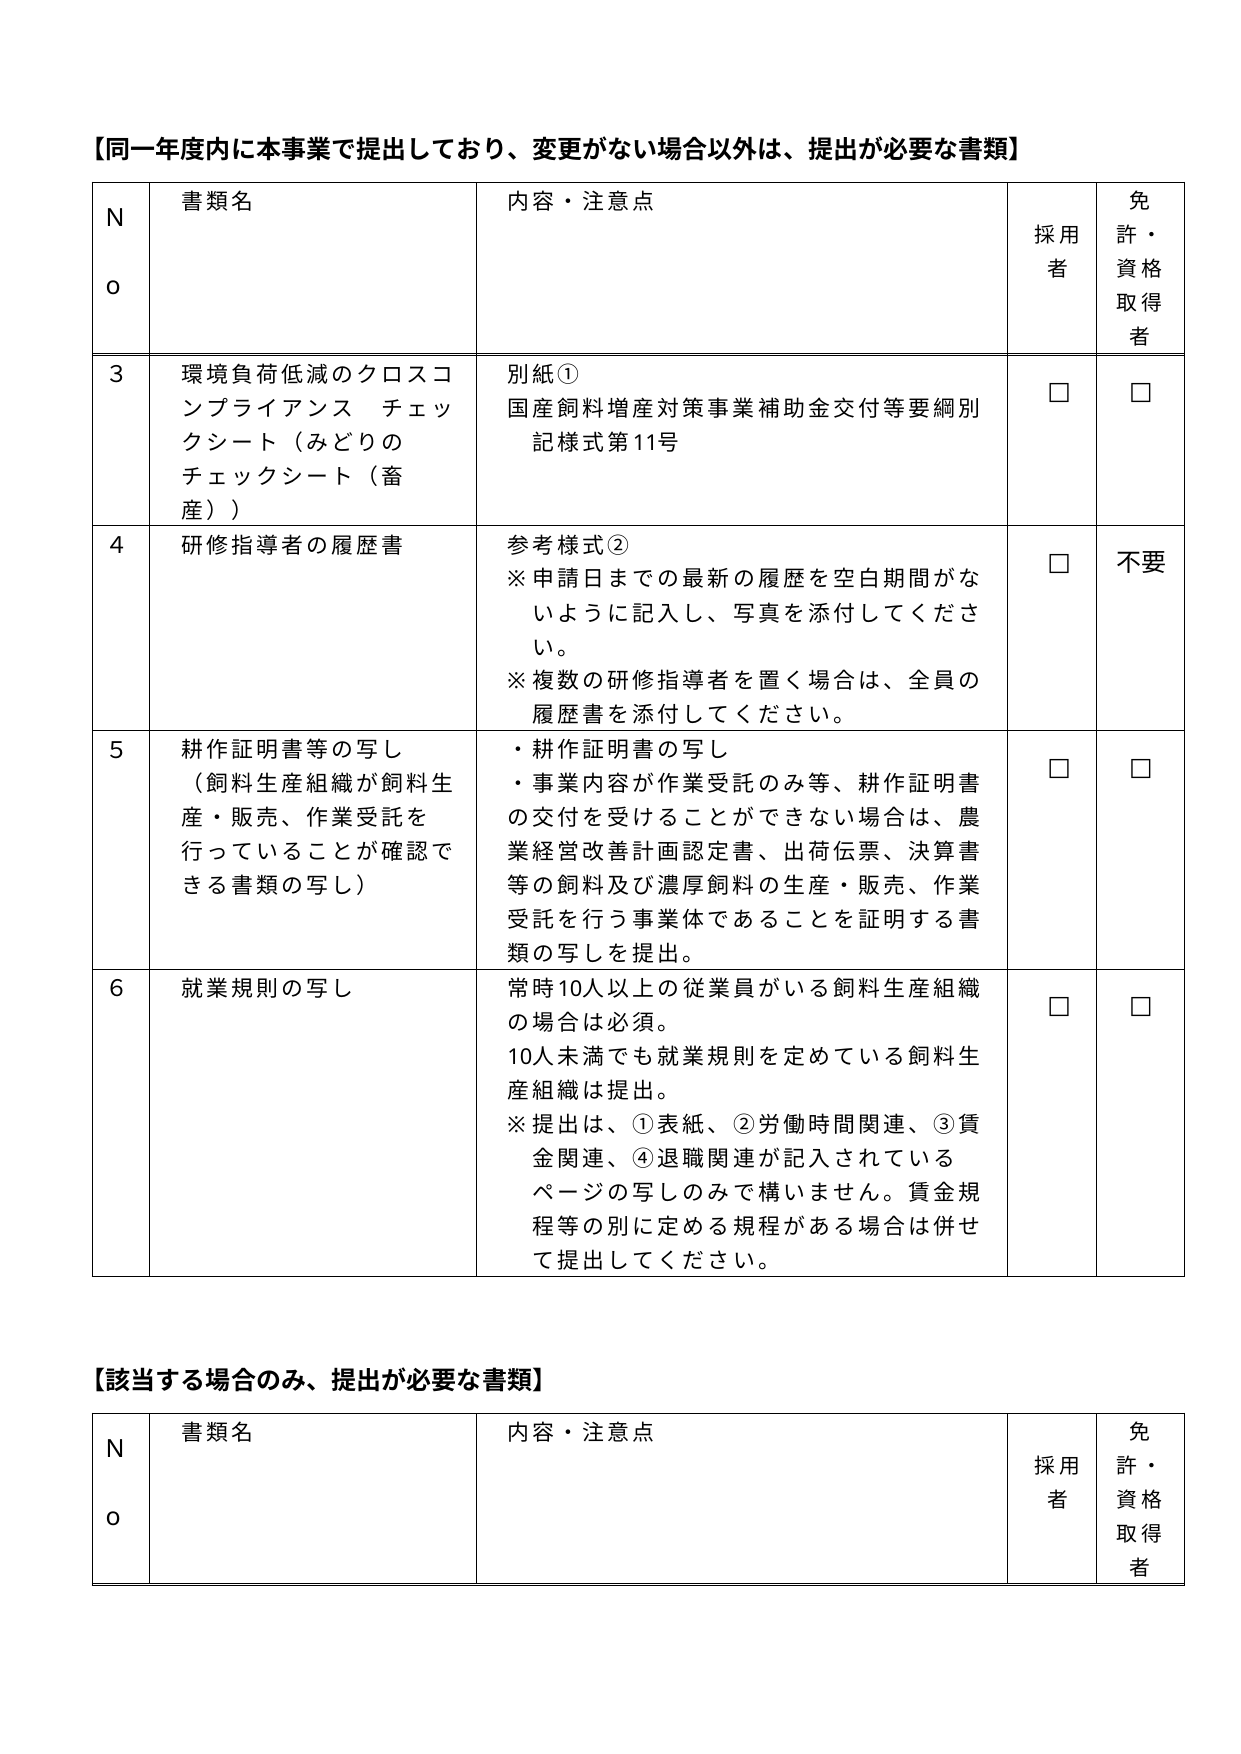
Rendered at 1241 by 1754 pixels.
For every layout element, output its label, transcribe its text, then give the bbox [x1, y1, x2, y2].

table_cell □ [1097, 731, 1184, 969]
table_header 内容・注意点 [477, 1414, 1007, 1583]
table_cell □ [1008, 356, 1096, 525]
table_cell 参考様式② ※申請日までの最新の履歴を空白期間がないように記入し、写真を添付してください。 ※複数の研修指導者を置く場合は、全員の履歴書を添付してください。 [477, 526, 1007, 730]
table_cell ・耕作証明書の写し ・事業内容が作業受託のみ等、耕作証明書の交付を受けることができない場合は、農業経営改善計画認定書、出荷伝票、決算書等の飼料及び濃厚飼料の生産・販売、作業受託を行う事業体であることを証明する書類の写しを提出。 [477, 731, 1007, 969]
table_header No [93, 1414, 149, 1583]
table_cell ６ [93, 970, 149, 1276]
text 【該当する場合のみ、提出が必要な書類】 [80, 1344, 1160, 1412]
table_cell □ [1008, 970, 1096, 1276]
table_cell 別紙① 国産飼料増産対策事業補助金交付等要綱別記様式第11号 [477, 356, 1007, 525]
table_header 採用者 [1008, 1414, 1096, 1583]
table_header 書類名 [150, 183, 476, 352]
table_cell 不要 [1097, 526, 1184, 730]
table_cell 常時10人以上の従業員がいる飼料生産組織の場合は必須。 10人未満でも就業規則を定めている飼料生産組織は提出。 ※提出は、①表紙、②労働時間関連、③賃金関連、④退職関連が記入されているページの写しのみで構いません。賃金規程等の別に定める規程がある場合は併せて提出してください。 [477, 970, 1007, 1276]
table_cell □ [1097, 970, 1184, 1276]
table_header 採用者 [1008, 183, 1096, 352]
table_cell ４ [93, 526, 149, 730]
table_cell ３ [93, 356, 149, 525]
table_header No [93, 183, 149, 352]
text 【同一年度内に本事業で提出しており、変更がない場合以外は、提出が必要な書類】 [80, 114, 1160, 182]
table_cell □ [1008, 731, 1096, 969]
table_header 免許・資格取得者 [1097, 183, 1184, 352]
table_cell 研修指導者の履歴書 [150, 526, 476, 730]
table_header 免許・資格取得者 [1097, 1414, 1184, 1583]
table_header 書類名 [150, 1414, 476, 1583]
table_cell 耕作証明書等の写し （飼料生産組織が飼料生産・販売、作業受託を行っていることが確認できる書類の写し） [150, 731, 476, 969]
table_cell ５ [93, 731, 149, 969]
table_header 内容・注意点 [477, 183, 1007, 352]
table_cell 環境負荷低減のクロスコンプライアンス チェックシート（みどりのチェックシート（畜産）） [150, 356, 476, 525]
table_cell □ [1008, 526, 1096, 730]
table_cell 就業規則の写し [150, 970, 476, 1276]
table_cell □ [1097, 356, 1184, 525]
